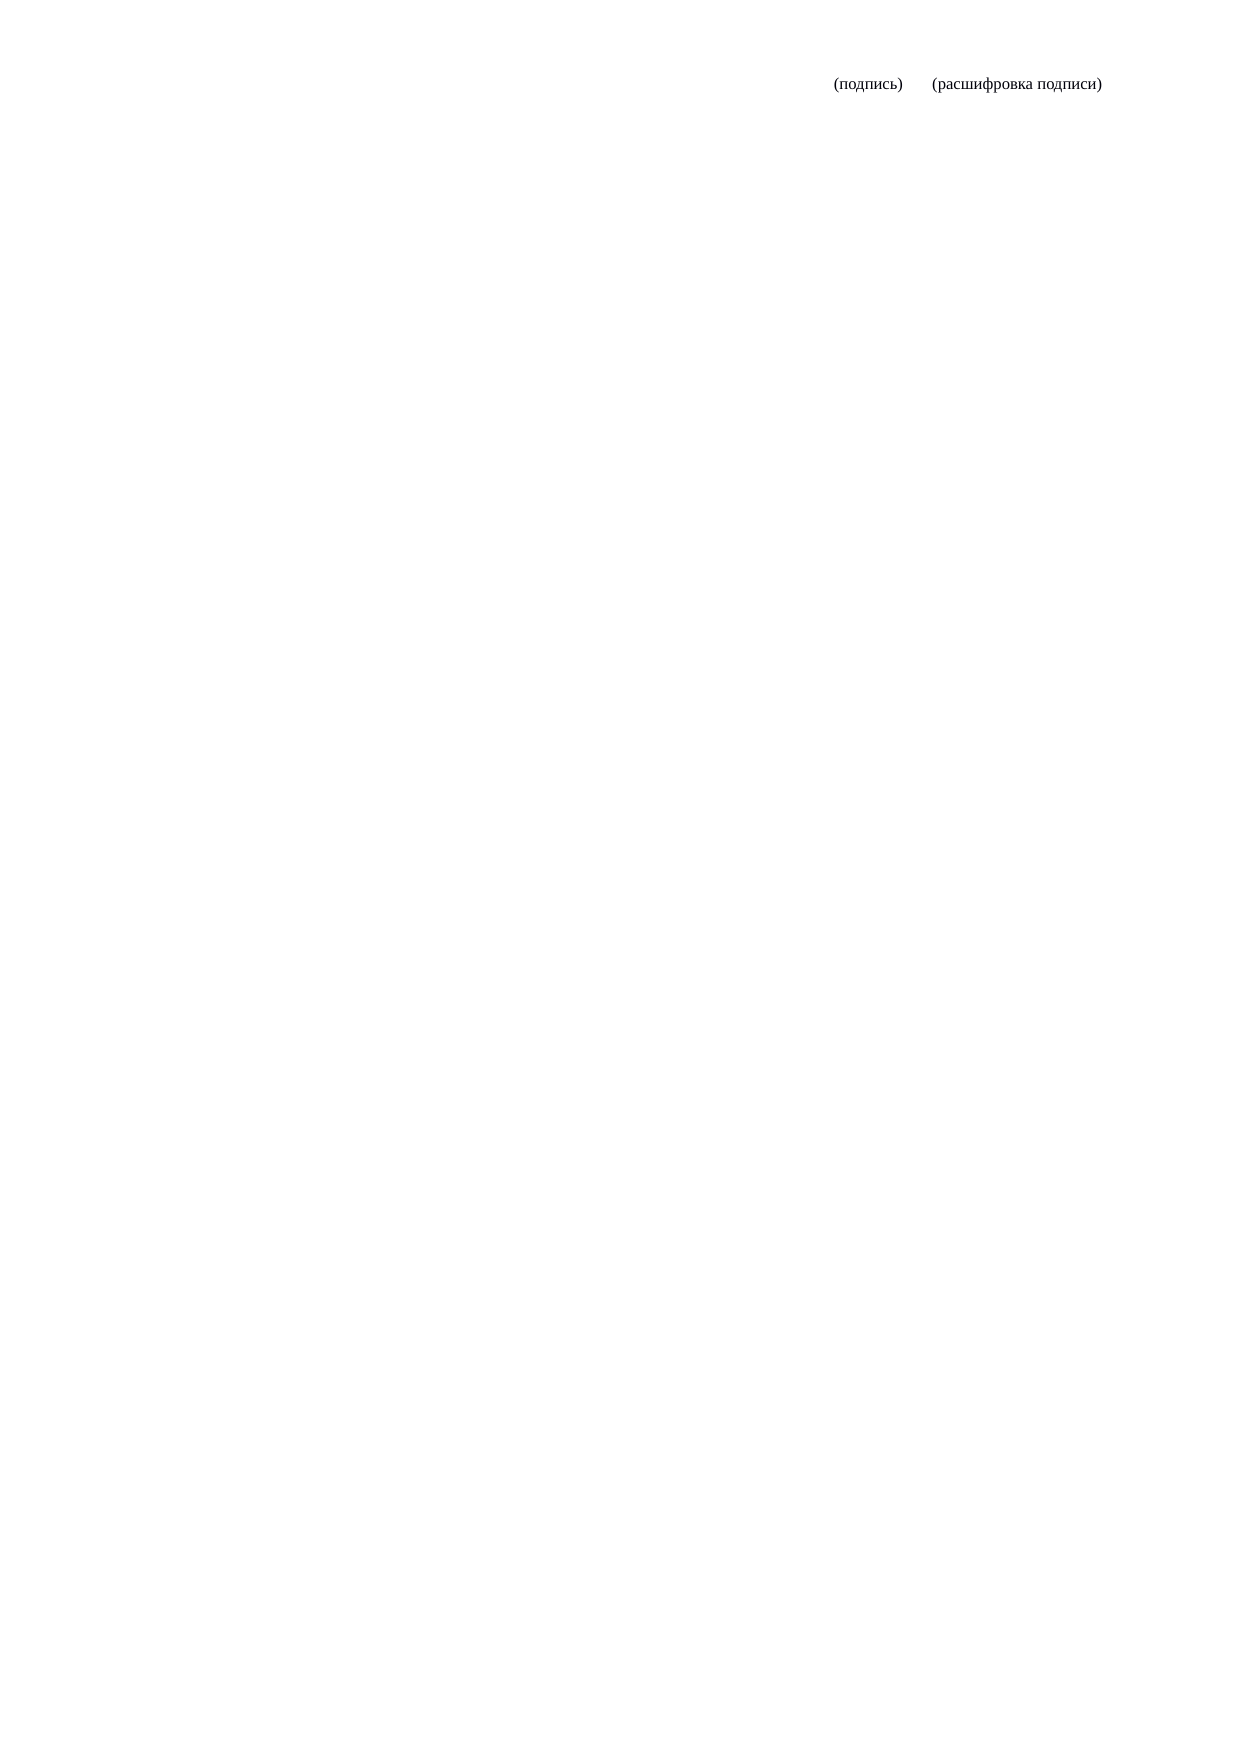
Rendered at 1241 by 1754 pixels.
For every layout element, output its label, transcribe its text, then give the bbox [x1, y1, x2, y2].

text (подпись) (расшифровка подписи) [177, 74, 1152, 93]
